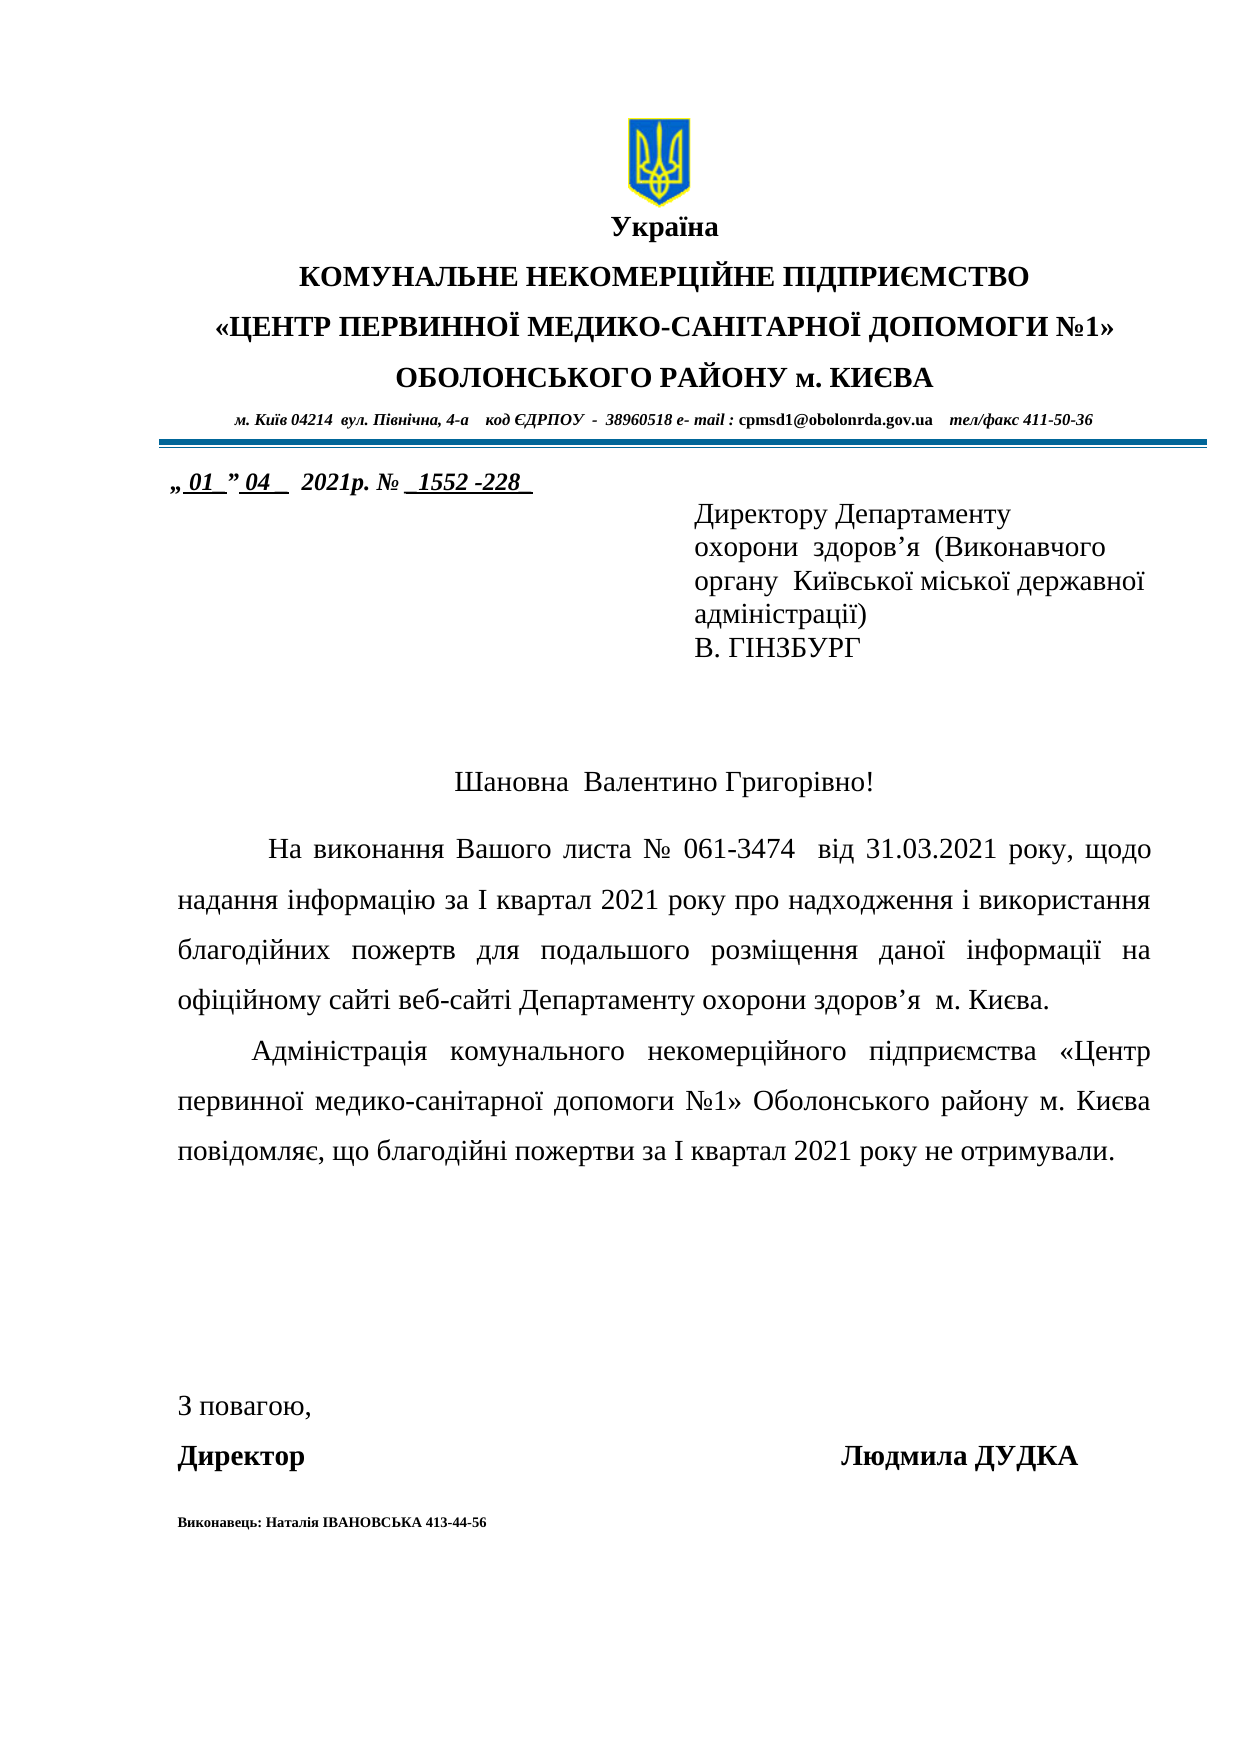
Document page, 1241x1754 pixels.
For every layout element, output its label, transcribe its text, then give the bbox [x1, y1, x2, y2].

text Шановна Валентино Григорівно! [177, 764, 1152, 798]
text Адміністрація комунального некомерційного підприємства «Центр первинної медико-санітарної допомоги №1» Оболонського району м. Києва повідомляє, що благодійні пожертви за І квартал 2021 року не отримували. [177, 1033, 1152, 1167]
text В. ГІНЗБУРГ [694, 630, 1152, 664]
text На виконання Вашого листа № 061-3474 від 31.03.2021 року, щодо надання інформацію за І квартал 2021 року про надходження і використання благодійних пожертв для подальшого розміщення даної інформації на офіційному сайті веб-сайті Департаменту охорони здоров’я м. Києва. [177, 831, 1152, 1016]
picture [628, 118, 691, 209]
text З повагою, [177, 1388, 1152, 1422]
text Україна [177, 209, 1152, 242]
text охорони здоров’я (Виконавчого органу Київської міської державної адміністрації) [694, 529, 1152, 630]
text КОМУНАЛЬНЕ НЕКОМЕРЦІЙНЕ ПІДПРИЄМСТВО [177, 259, 1152, 293]
text Виконавець: Наталія ІВАНОВСЬКА 413-44-56 [177, 1514, 1152, 1531]
text Директор Людмила ДУДКА [177, 1438, 1152, 1472]
text Директору Департаменту [694, 496, 1152, 529]
text ОБОЛОНСЬКОГО РАЙОНУ м. КИЄВА [177, 360, 1152, 393]
table_header „ 01_” 04 _ 2021р. № _1552 -228_ [159, 448, 1207, 496]
text м. Київ 04214 вул. Північна, 4-а код ЄДРПОУ - 38960518 е- mail : cpmsd1@obolonrda.gov.ua тел/факс 411-50-36 [177, 410, 1152, 429]
text «ЦЕНТР ПЕРВИННОЇ МЕДИКО-САНІТАРНОЇ ДОПОМОГИ №1» [177, 309, 1152, 343]
